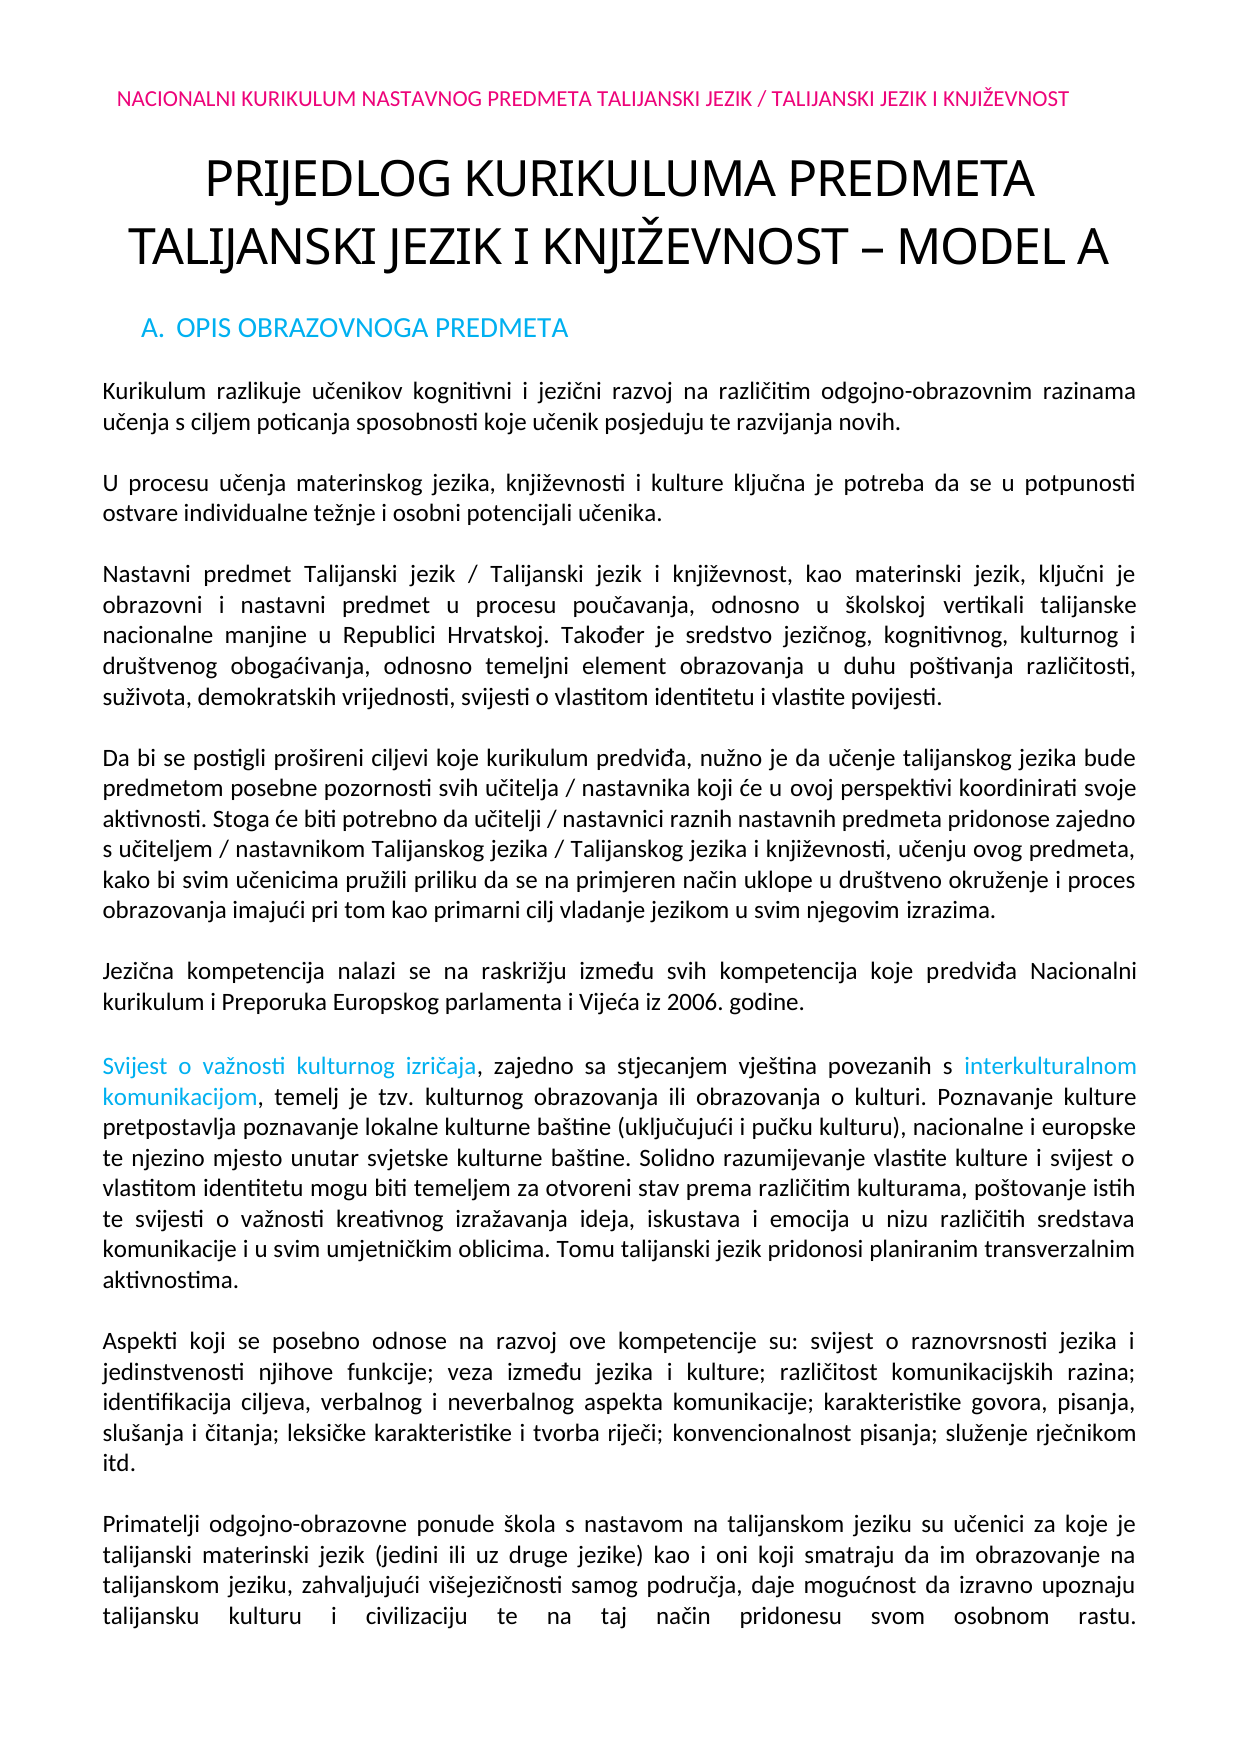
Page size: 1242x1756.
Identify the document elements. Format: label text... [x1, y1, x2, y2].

text Svijest o važnosti kulturnog izričaja, zajedno sa stjecanjem vještina povezanih s interkulturalnom komunikacijom, temelj je tzv. kulturnog obrazovanja ili obrazovanja o kulturi. Poznavanje kulture pretpostavlja poznavanje lokalne kulturne baštine (uključujući i pučku kulturu), nacionalne i europske te njezino mjesto unutar svjetske kulturne baštine. Solidno razumijevanje vlastite kulture i svijest o vlastitom identitetu mogu biti temeljem za otvoreni stav prema različitim kulturama, poštovanje istih te svijesti o važnosti kreativnog izražavanja ideja, iskustava i emocija u nizu različitih sredstava komunikacije i u svim umjetničkim oblicima. Tomu talijanski jezik pridonosi planiranim transverzalnim aktivnostima. [102, 1016, 1137, 1295]
title PRIJEDLOG KURIKULUMA PREDMETA TALIJANSKI JEZIK I KNJIŽEVNOST – MODEL A [102, 143, 1137, 279]
subtitle A. OPIS OBRAZOVNOGA PREDMETA [141, 309, 1137, 345]
text Aspekti koji se posebno odnose na razvoj ove kompetencije su: svijest o raznovrsnosti jezika i jedinstvenosti njihove funkcije; veza između jezika i kulture; različitost komunikacijskih razina; identifikacija ciljeva, verbalnog i neverbalnog aspekta komunikacije; karakteristike govora, pisanja, slušanja i čitanja; leksičke karakteristike i tvorba riječi; konvencionalnost pisanja; služenje rječnikom itd. [102, 1325, 1137, 1478]
text U procesu učenja materinskog jezika, književnosti i kulture ključna je potreba da se u potpunosti ostvare individualne težnje i osobni potencijali učenika. [102, 437, 1137, 528]
text Jezična kompetencija nalazi se na raskrižju između svih kompetencija koje predviđa Nacionalni kurikulum i Preporuka Europskog parlamenta i Vijeća iz 2006. godine. [102, 955, 1137, 1016]
text Da bi se postigli prošireni ciljevi koje kurikulum predviđa, nužno je da učenje talijanskog jezika bude predmetom posebne pozornosti svih učitelja / nastavnika koji će u ovoj perspektivi koordinirati svoje aktivnosti. Stoga će biti potrebno da učitelji / nastavnici raznih nastavnih predmeta pridonose zajedno s učiteljem / nastavnikom Talijanskog jezika / Talijanskog jezika i književnosti, učenju ovog predmeta, kako bi svim učenicima pružili priliku da se na primjeren način uklope u društveno okruženje i proces obrazovanja imajući pri tom kao primarni cilj vladanje jezikom u svim njegovim izrazima. [102, 742, 1137, 925]
text Kurikulum razlikuje učenikov kognitivni i jezični razvoj na različitim odgojno-obrazovnim razinama učenja s ciljem poticanja sposobnosti koje učenik posjeduju te razvijanja novih. [102, 376, 1137, 437]
text Primatelji odgojno-obrazovne ponude škola s nastavom na talijanskom jeziku su učenici za koje je talijanski materinski jezik (jedini ili uz druge jezike) kao i oni koji smatraju da im obrazovanje na talijanskom jeziku, zahvaljujući višejezičnosti samog područja, daje mogućnost da izravno upoznaju talijansku kulturu i civilizaciju te na taj način pridonesu svom osobnom rastu. [102, 1508, 1137, 1661]
text Nastavni predmet Talijanski jezik / Talijanski jezik i književnost, kao materinski jezik, ključni je obrazovni i nastavni predmet u procesu poučavanja, odnosno u školskoj vertikali talijanske nacionalne manjine u Republici Hrvatskoj. Također je sredstvo jezičnog, kognitivnog, kulturnog i društvenog obogaćivanja, odnosno temeljni element obrazovanja u duhu poštivanja različitosti, suživota, demokratskih vrijednosti, svijesti o vlastitom identitetu i vlastite povijesti. [102, 559, 1137, 711]
